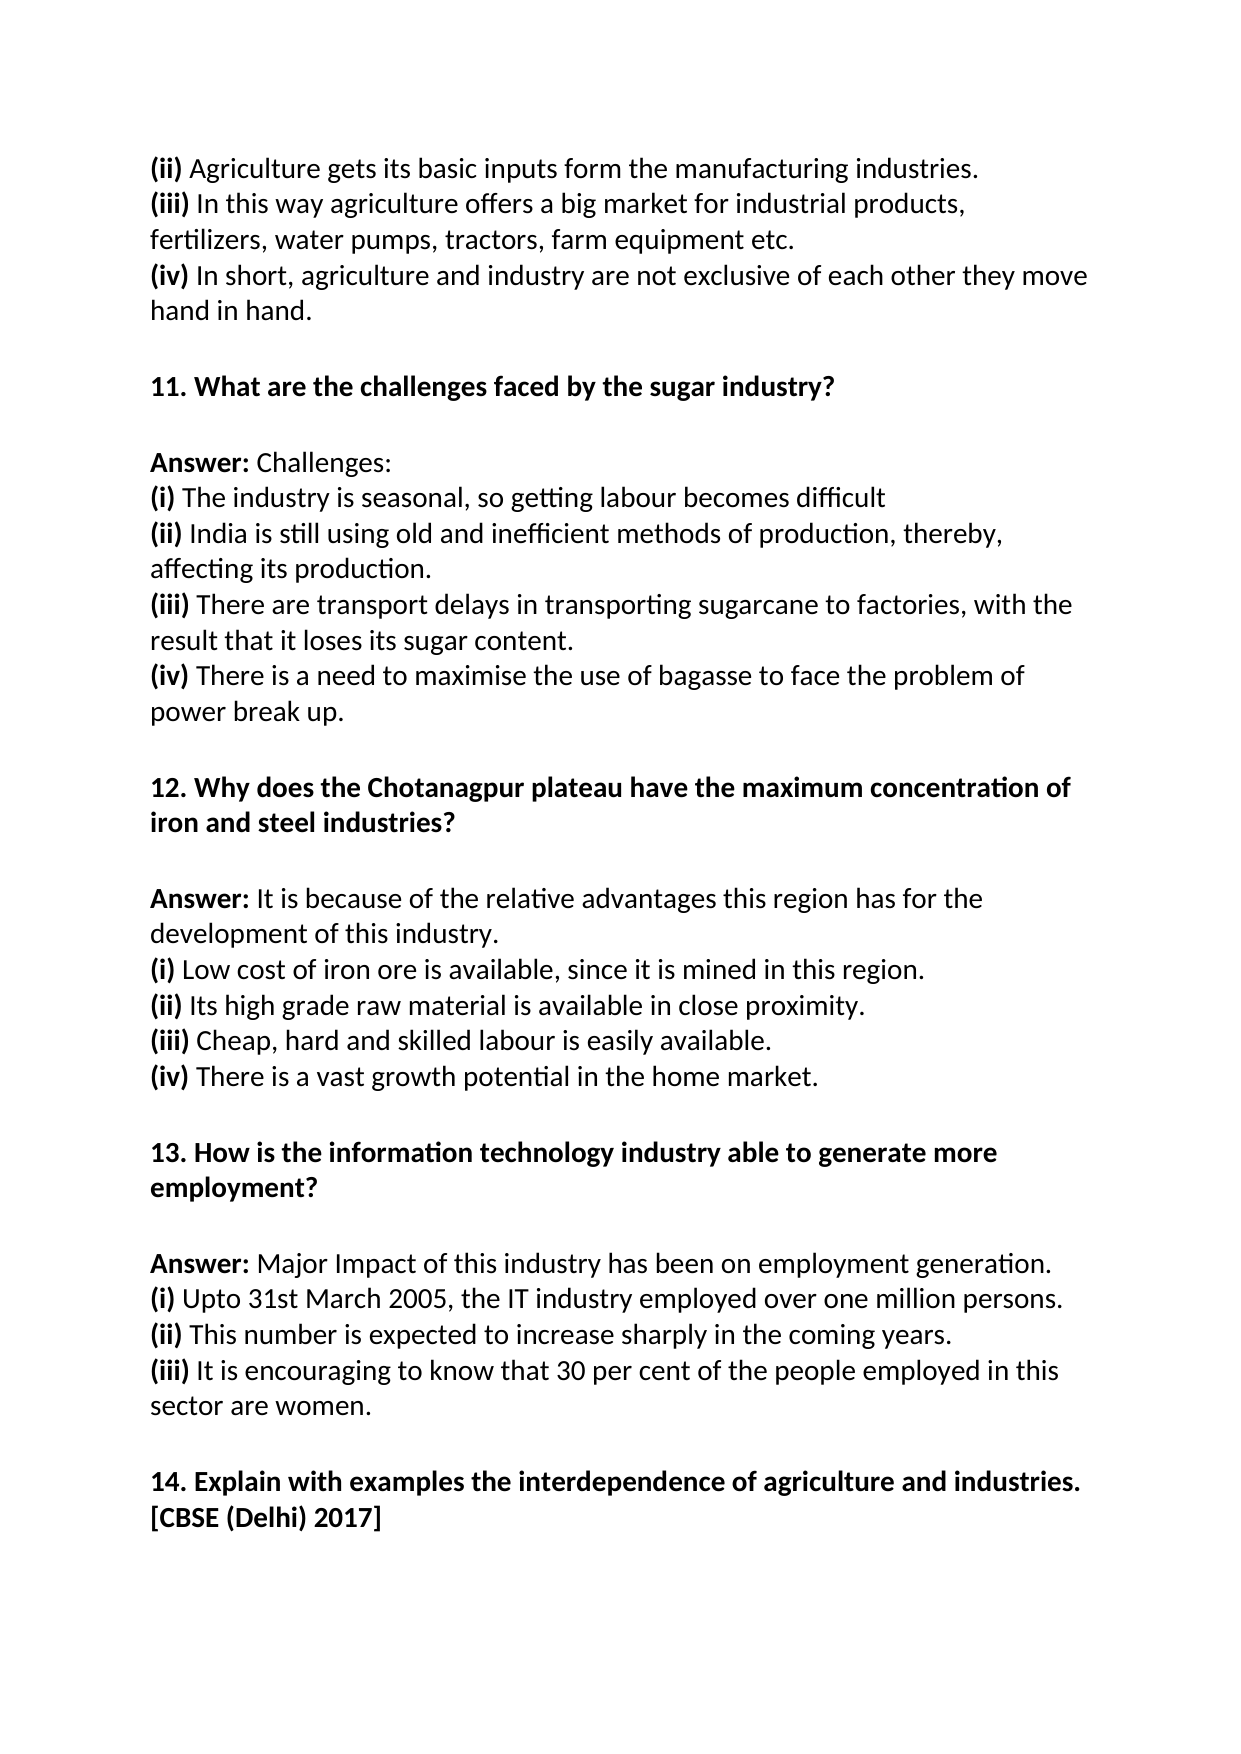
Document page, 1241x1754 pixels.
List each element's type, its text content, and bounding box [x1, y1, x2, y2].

text 14. Explain with examples the interdependence of agriculture and industries. [CBSE (Delhi) 2017] [150, 1463, 1090, 1534]
text Answer: It is because of the relative advantages this region has for the development of this industry. (i) Low cost of iron ore is available, since it is mined in this region. (ii) Its high grade raw material is available in close proximity. (iii) Cheap, hard and skilled labour is easily available. (iv) There is a vast growth potential in the home market. [150, 880, 1090, 1094]
text 13. How is the information technology industry able to generate more employment? [150, 1134, 1090, 1205]
text 11. What are the challenges faced by the sugar industry? [150, 368, 1090, 404]
text Answer: Major Impact of this industry has been on employment generation. (i) Upto 31st March 2005, the IT industry employed over one million persons. (ii) This number is expected to increase sharply in the coming years. (iii) It is encouraging to know that 30 per cent of the people employed in this sector are women. [150, 1245, 1090, 1423]
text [150, 150, 1090, 328]
text Answer: Challenges: (i) The industry is seasonal, so getting labour becomes difficult (ii) India is still using old and inefficient methods of production, thereby, affecting its production. (iii) There are transport delays in transporting sugarcane to factories, with the result that it loses its sugar content. (iv) There is a need to maximise the use of bagasse to face the problem of power break up. [150, 444, 1090, 729]
text 12. Why does the Chotanagpur plateau have the maximum concentration of iron and steel industries? [150, 769, 1090, 840]
